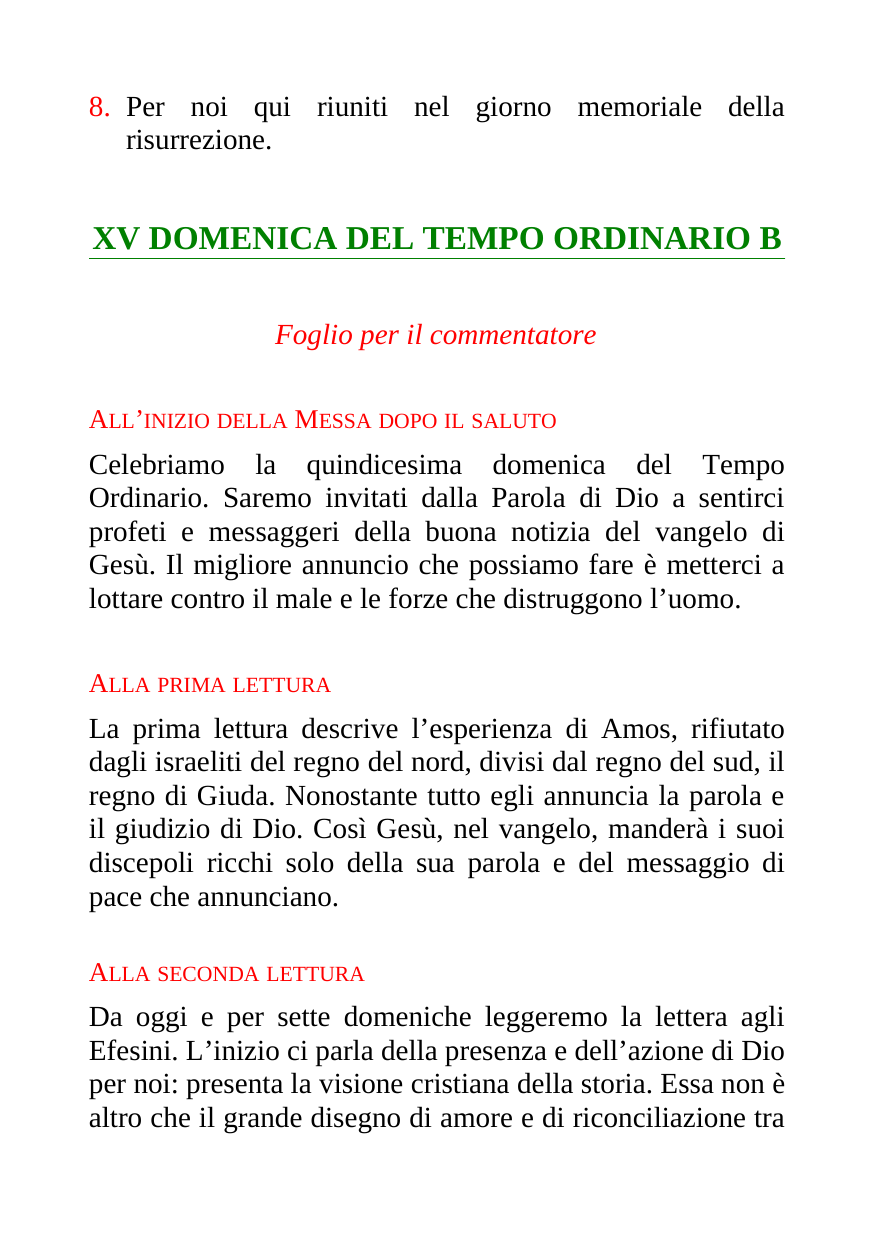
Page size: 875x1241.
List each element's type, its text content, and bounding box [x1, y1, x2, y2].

text Alla seconda lettura [89, 956, 785, 987]
text Alla prima lettura [89, 667, 785, 698]
text All’inizio della Messa dopo il saluto [89, 403, 785, 434]
text XV DOMENICA DEL TEMPO ORDINARIO B [89, 218, 785, 258]
list Per noi qui riuniti nel giorno memoriale della risurrezione. [89, 89, 785, 156]
text Celebriamo la quindicesima domenica del Tempo Ordinario. Saremo invitati dalla Parola di Dio a sentirci profeti e messaggeri della buona notizia del vangelo di Gesù. Il migliore annuncio che possiamo fare è metterci a lottare contro il male e le forze che distruggono l’uomo. [89, 447, 785, 614]
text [89, 999, 785, 1134]
text La prima lettura descrive l’esperienza di Amos, rifiutato dagli israeliti del regno del nord, divisi dal regno del sud, il regno di Giuda. Nonostante tutto egli annuncia la parola e il giudizio di Dio. Così Gesù, nel vangelo, manderà i suoi discepoli ricchi solo della sua parola e del messaggio di pace che annunciano. [89, 711, 785, 912]
subtitle Foglio per il commentatore [89, 317, 785, 351]
